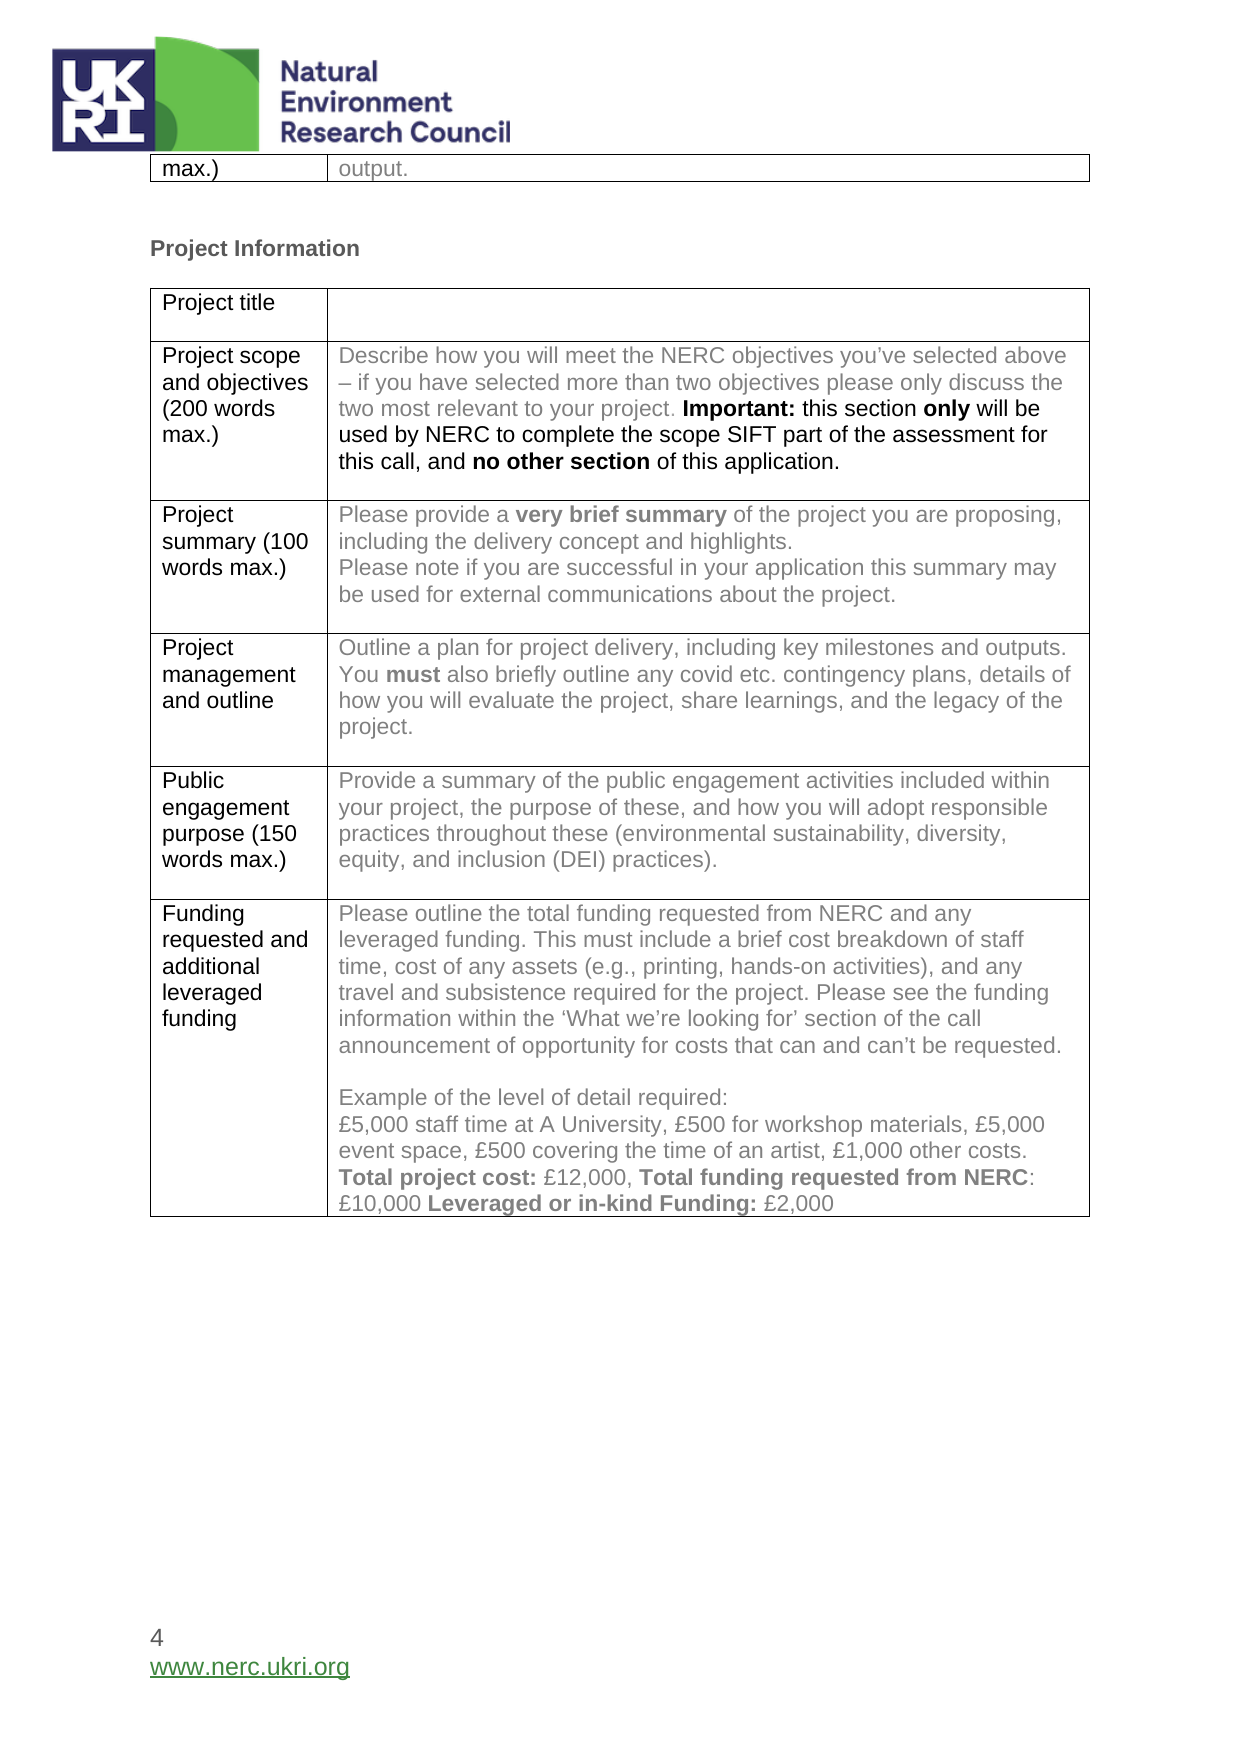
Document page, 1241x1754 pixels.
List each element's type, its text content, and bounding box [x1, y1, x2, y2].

text Project Information [150, 235, 1090, 261]
table_cell Public engagement purpose (150 words max.) [151, 767, 327, 899]
table_cell Project management and outline [151, 634, 327, 766]
table_cell Please provide a very brief summary of the project you are proposing, including the delivery concept and highlights. Please note if you are successful in your application this summary may be used for external communications about the project. [328, 501, 1089, 633]
table_cell Please outline the total funding requested from NERC and any leveraged funding. This must include a brief cost breakdown of staff time, cost of any assets (e.g., printing, hands-on activities), and any travel and subsistence required for the project. Please see the funding information within the ‘What we’re looking for’ section of the call announcement of opportunity for costs that can and can’t be requested. Example of the level of detail required: £5,000 staff time at A University, £500 for workshop materials, £5,000 event space, £500 covering the time of an artist, £1,000 other costs. Total project cost: £12,000, Total funding requested from NERC: £10,000 Leveraged or in-kind Funding: £2,000 [328, 900, 1089, 1216]
table_cell Describe how you will meet the NERC objectives you’ve selected above – if you have selected more than two objectives please only discuss the two most relevant to your project. Important: this section only will be used by NERC to complete the scope SIFT part of the assessment for this call, and no other section of this application. [328, 342, 1089, 500]
table_header Project title [151, 289, 327, 341]
table_cell Types of public engagement (100 words max.) [151, 155, 327, 181]
table_cell Project summary (100 words max.) [151, 501, 327, 633]
table_cell Project scope and objectives (200 words max.) [151, 342, 327, 500]
table_cell Funding requested and additional leveraged funding [151, 900, 327, 1216]
picture [51, 36, 510, 151]
table_cell Outline a plan for project delivery, including key milestones and outputs. You must also briefly outline any covid etc. contingency plans, details of how you will evaluate the project, share learnings, and the legacy of the project. [328, 634, 1089, 766]
table_header [328, 289, 1089, 341]
table_cell Provide a summary of the public engagement activities included within your project, the purpose of these, and how you will adopt responsible practices throughout these (environmental sustainability, diversity, equity, and inclusion (DEI) practices). [328, 767, 1089, 899]
